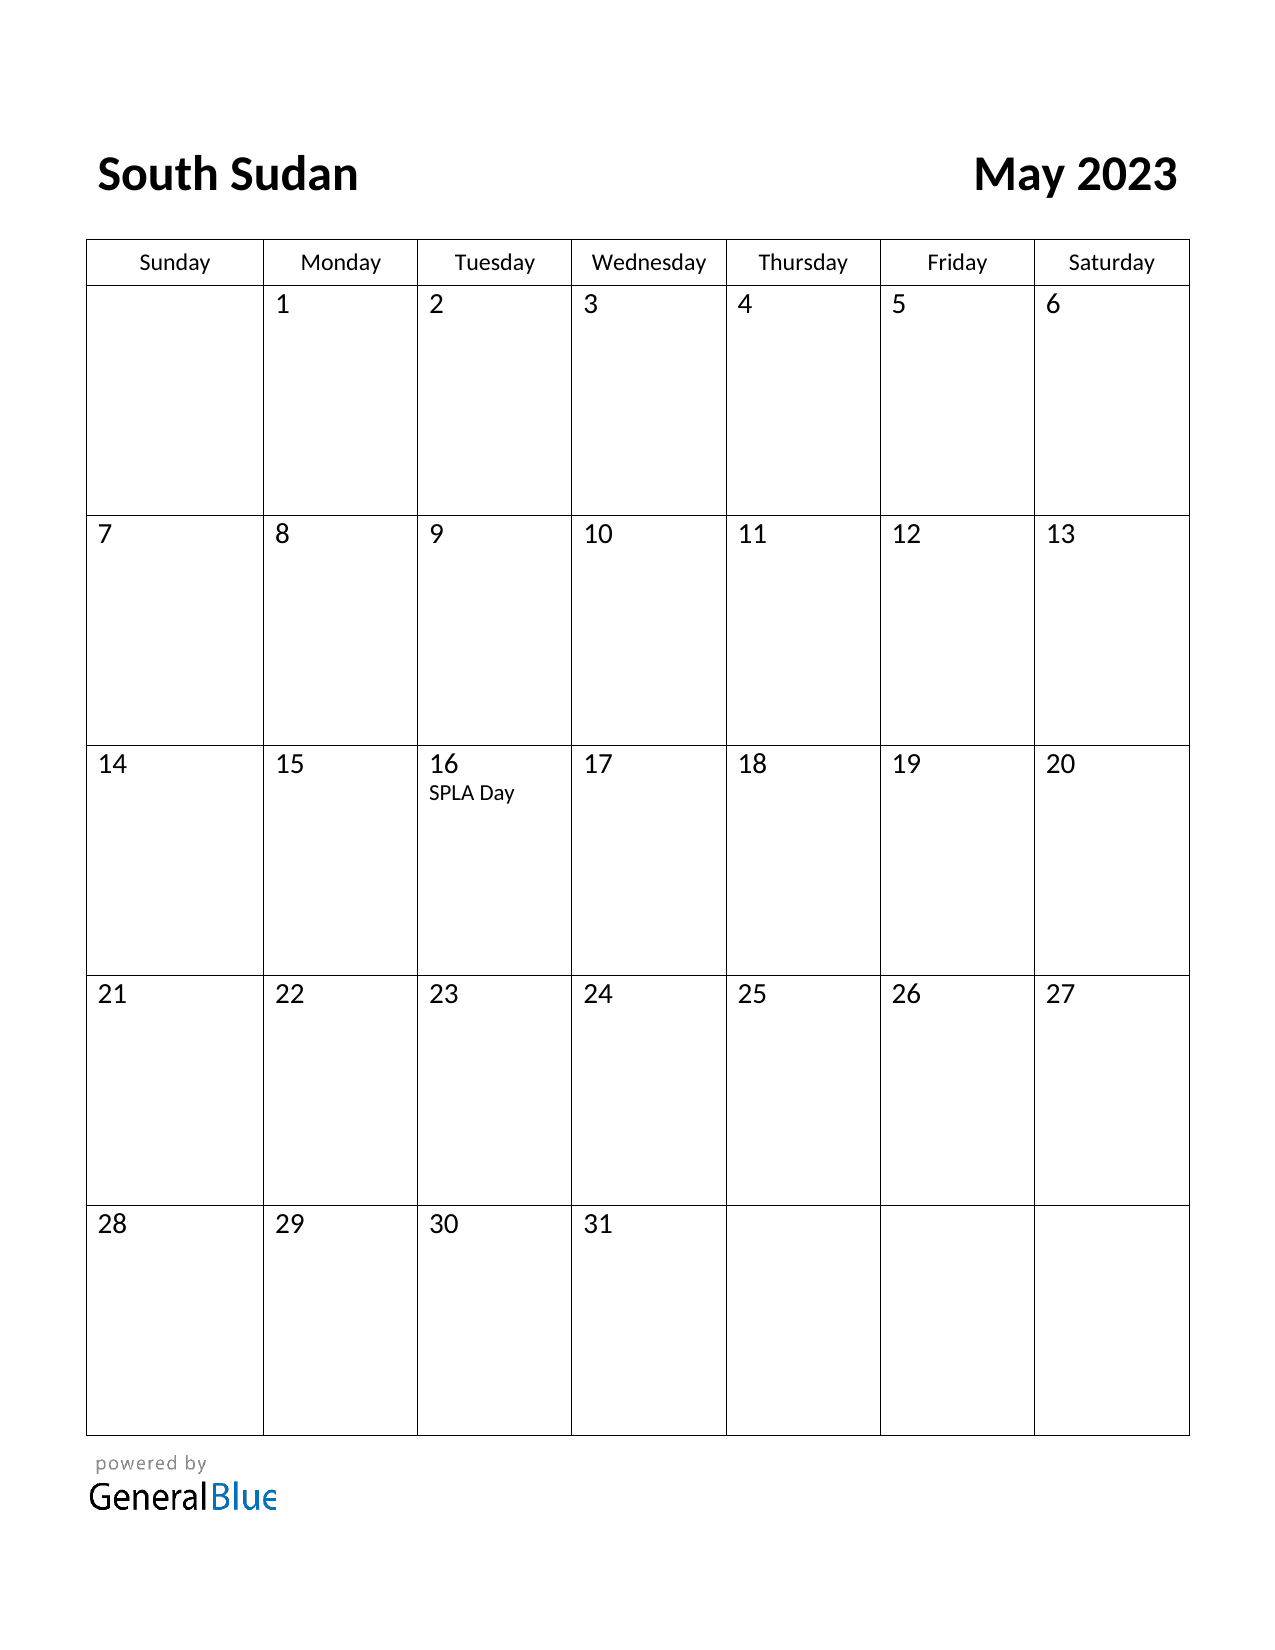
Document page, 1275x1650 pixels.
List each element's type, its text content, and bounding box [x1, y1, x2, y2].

table_cell [881, 1008, 1034, 1204]
table_cell 17 [572, 746, 726, 778]
table_cell [264, 318, 417, 514]
table_cell [86, 1436, 1189, 1534]
table_cell 13 [1035, 516, 1189, 548]
table_cell [572, 1238, 726, 1434]
picture [88, 1452, 276, 1515]
table_cell 24 [572, 976, 726, 1008]
table_cell Friday [881, 240, 1034, 284]
table_cell 9 [418, 516, 571, 548]
table_cell [87, 1008, 263, 1204]
table_cell [1035, 318, 1189, 514]
table_cell [264, 1238, 417, 1434]
table_cell [1035, 778, 1189, 974]
table_cell [727, 548, 880, 744]
table_cell [87, 548, 263, 744]
table_cell [87, 286, 263, 318]
table_cell 18 [727, 746, 880, 778]
table_cell 31 [572, 1206, 726, 1238]
table_cell 22 [264, 976, 417, 1008]
table_cell 10 [572, 516, 726, 548]
table_cell [264, 1008, 417, 1204]
table_cell 8 [264, 516, 417, 548]
table_cell 20 [1035, 746, 1189, 778]
table_cell 25 [727, 976, 880, 1008]
table_cell SPLA Day [418, 778, 571, 974]
table_cell [881, 778, 1034, 974]
table_cell 19 [881, 746, 1034, 778]
table_cell 2 [418, 286, 571, 318]
table_cell [881, 1238, 1034, 1434]
table_cell 12 [881, 516, 1034, 548]
table_cell [727, 318, 880, 514]
table_cell [418, 318, 571, 514]
table_cell [418, 1008, 571, 1204]
table_cell 15 [264, 746, 417, 778]
table_cell 16 [418, 746, 571, 778]
table_cell 27 [1035, 976, 1189, 1008]
table_cell Monday [264, 240, 417, 284]
table_cell 21 [87, 976, 263, 1008]
table_cell Thursday [727, 240, 880, 284]
table_cell [1035, 1238, 1189, 1434]
table_cell [87, 318, 263, 514]
table_cell Sunday [87, 240, 263, 284]
table_cell [572, 548, 726, 744]
table_cell 23 [418, 976, 571, 1008]
table_cell [87, 1238, 263, 1434]
table_cell [87, 778, 263, 974]
table_cell 29 [264, 1206, 417, 1238]
table_cell [727, 1206, 880, 1238]
table_cell [881, 1206, 1034, 1238]
table_cell 28 [87, 1206, 263, 1238]
table_cell [727, 1238, 880, 1434]
table_cell 1 [264, 286, 417, 318]
table_cell [572, 318, 726, 514]
table_cell [572, 778, 726, 974]
table_cell Tuesday [418, 240, 571, 284]
table_header South Sudan [86, 105, 572, 239]
table_cell [418, 548, 571, 744]
table_cell 26 [881, 976, 1034, 1008]
table_cell Wednesday [572, 240, 726, 284]
table_header May 2023 [572, 105, 1189, 239]
table_cell 3 [572, 286, 726, 318]
table_cell 7 [87, 516, 263, 548]
table_cell [264, 778, 417, 974]
table_cell [572, 1008, 726, 1204]
table_cell [418, 1238, 571, 1434]
table_cell 4 [727, 286, 880, 318]
table_cell [1035, 1206, 1189, 1238]
table_cell 6 [1035, 286, 1189, 318]
table_cell [1035, 548, 1189, 744]
table_cell [264, 548, 417, 744]
table_cell [727, 778, 880, 974]
table_cell 11 [727, 516, 880, 548]
table_cell [1035, 1008, 1189, 1204]
table_cell Saturday [1035, 240, 1189, 284]
table_cell [727, 1008, 880, 1204]
table_cell [881, 548, 1034, 744]
table_cell 30 [418, 1206, 571, 1238]
table_cell 5 [881, 286, 1034, 318]
table_cell 14 [87, 746, 263, 778]
table_cell [881, 318, 1034, 514]
